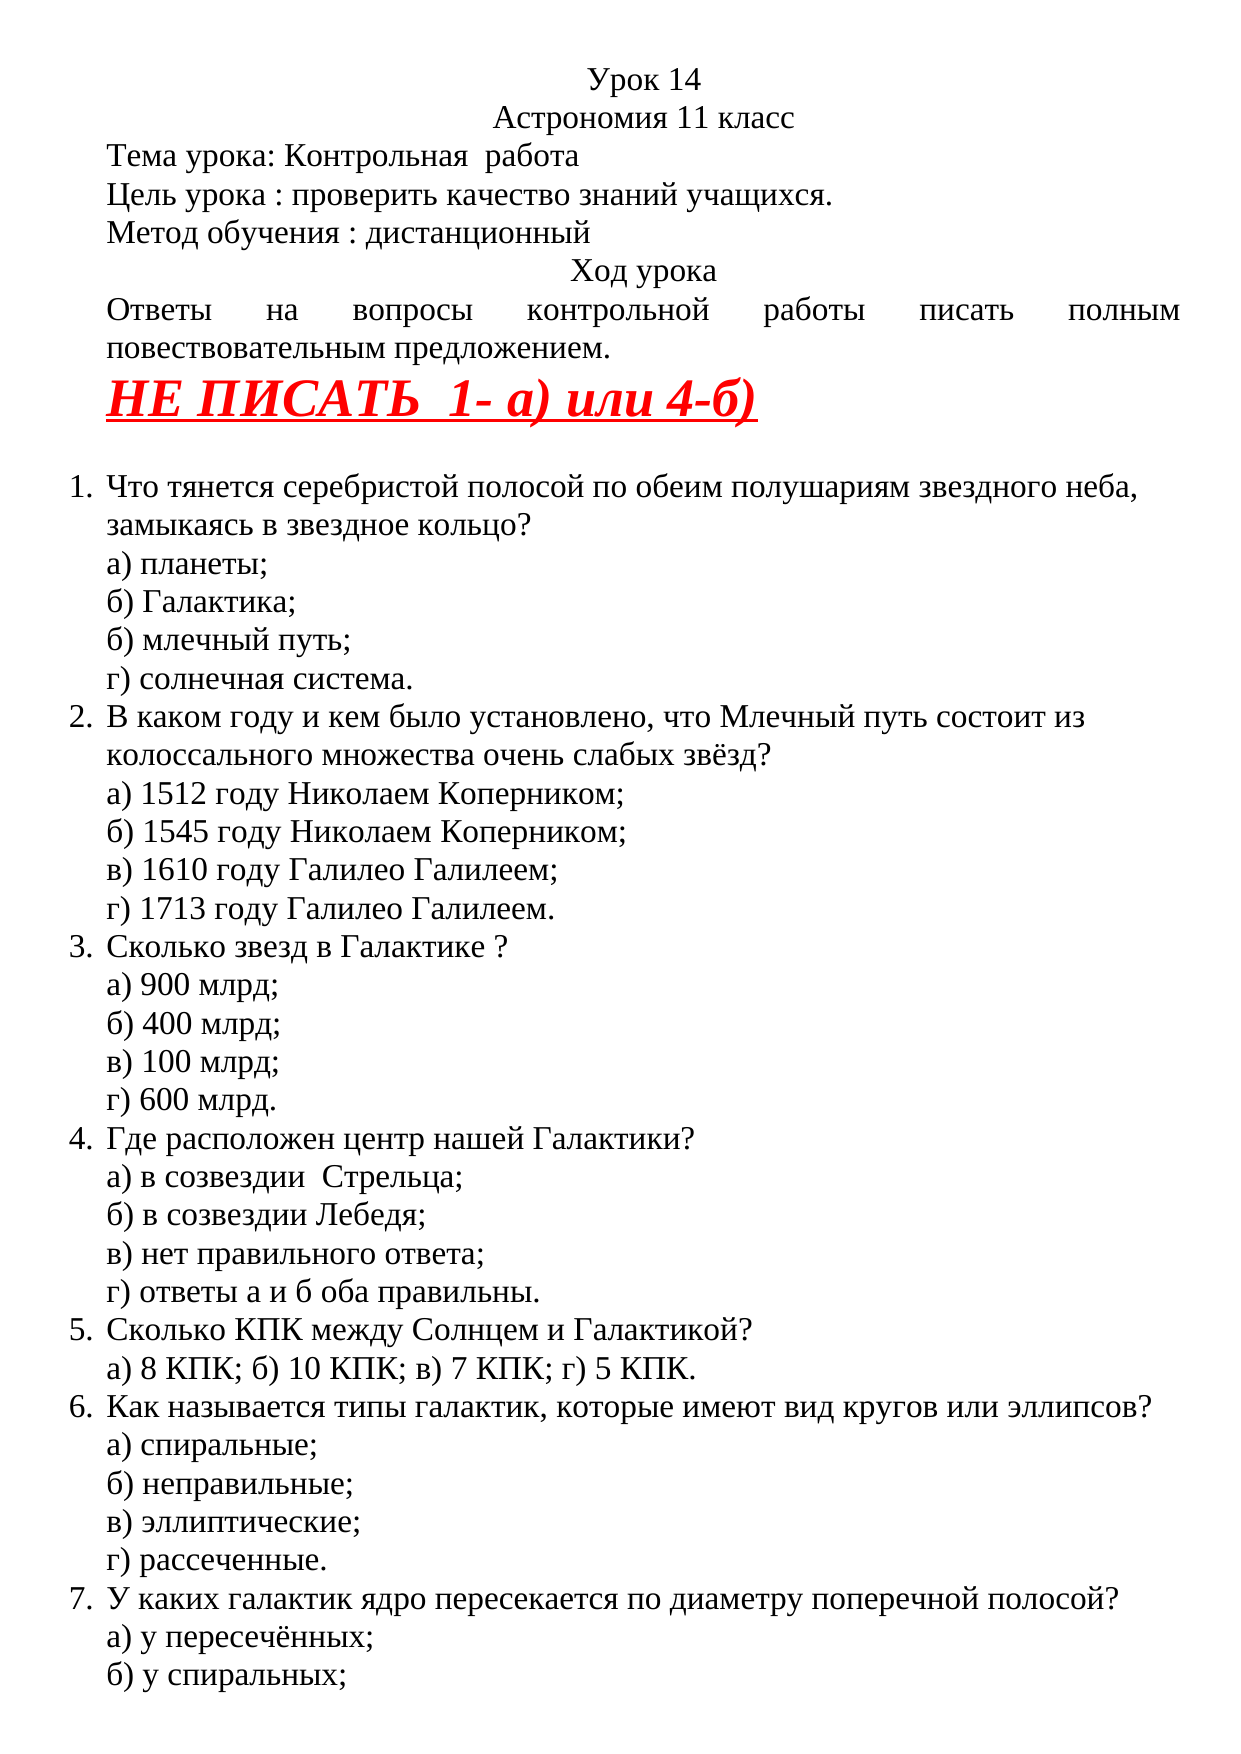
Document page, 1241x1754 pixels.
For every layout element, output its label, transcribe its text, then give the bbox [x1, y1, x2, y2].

text а) в созвездии Стрельца; [106, 1156, 1181, 1195]
list Где расположен центр нашей Галактики? [68, 1118, 1181, 1156]
text Астрономия 11 класс [106, 97, 1181, 136]
text г) 600 млрд. [106, 1080, 1181, 1118]
text г) солнечная система. [106, 658, 1181, 696]
text Ответы на вопросы контрольной работы писать полным повествовательным предложением. [106, 289, 1181, 366]
list У каких галактик ядро пересекается по диаметру поперечной полосой? [68, 1578, 1181, 1616]
text б) Галактика; [106, 581, 1181, 620]
text в) нет правильного ответа; [106, 1233, 1181, 1271]
text Тема урока: Контрольная работа [106, 136, 1181, 174]
text в) 1610 году Галилео Галилеем; [106, 850, 1181, 888]
text б) 1545 году Николаем Коперником; [106, 811, 1181, 850]
list Что тянется серебристой полосой по обеим полушариям звездного неба, замыкаясь в звездное кольцо? [68, 466, 1181, 543]
text Метод обучения : дистанционный [106, 212, 1181, 251]
text б) в созвездии Лебедя; [106, 1195, 1181, 1233]
text б) неправильные; [106, 1463, 1181, 1501]
text г) ответы а и б оба правильны. [106, 1271, 1181, 1310]
text Урок 14 [106, 59, 1181, 97]
text в) 100 млрд; [106, 1041, 1181, 1080]
text в) эллиптические; [106, 1501, 1181, 1540]
text а) 1512 году Николаем Коперником; [106, 773, 1181, 811]
text а) спиральные; [106, 1425, 1181, 1463]
text а) 900 млрд; [106, 965, 1181, 1003]
list Как называется типы галактик, которые имеют вид кругов или эллипсов? [68, 1386, 1181, 1425]
text б) млечный путь; [106, 620, 1181, 658]
text НЕ ПИСАТЬ 1- а) или 4-б) [106, 366, 1181, 428]
list В каком году и кем было установлено, что Млечный путь состоит из колоссального множества очень слабых звёзд? [68, 696, 1181, 773]
text б) 400 млрд; [106, 1003, 1181, 1041]
text г) 1713 году Галилео Галилеем. [106, 888, 1181, 926]
list Сколько КПК между Солнцем и Галактикой? [68, 1310, 1181, 1348]
text а) планеты; [106, 543, 1181, 581]
text а) 8 КПК; б) 10 КПК; в) 7 КПК; г) 5 КПК. [106, 1348, 1181, 1386]
text г) рассеченные. [106, 1540, 1181, 1578]
text б) у спиральных; [106, 1655, 1181, 1693]
list Сколько звезд в Галактике ? [68, 926, 1181, 965]
text а) у пересечённых; [106, 1616, 1181, 1655]
text Цель урока : проверить качество знаний учащихся. [106, 174, 1181, 212]
text Ход урока [106, 251, 1181, 289]
